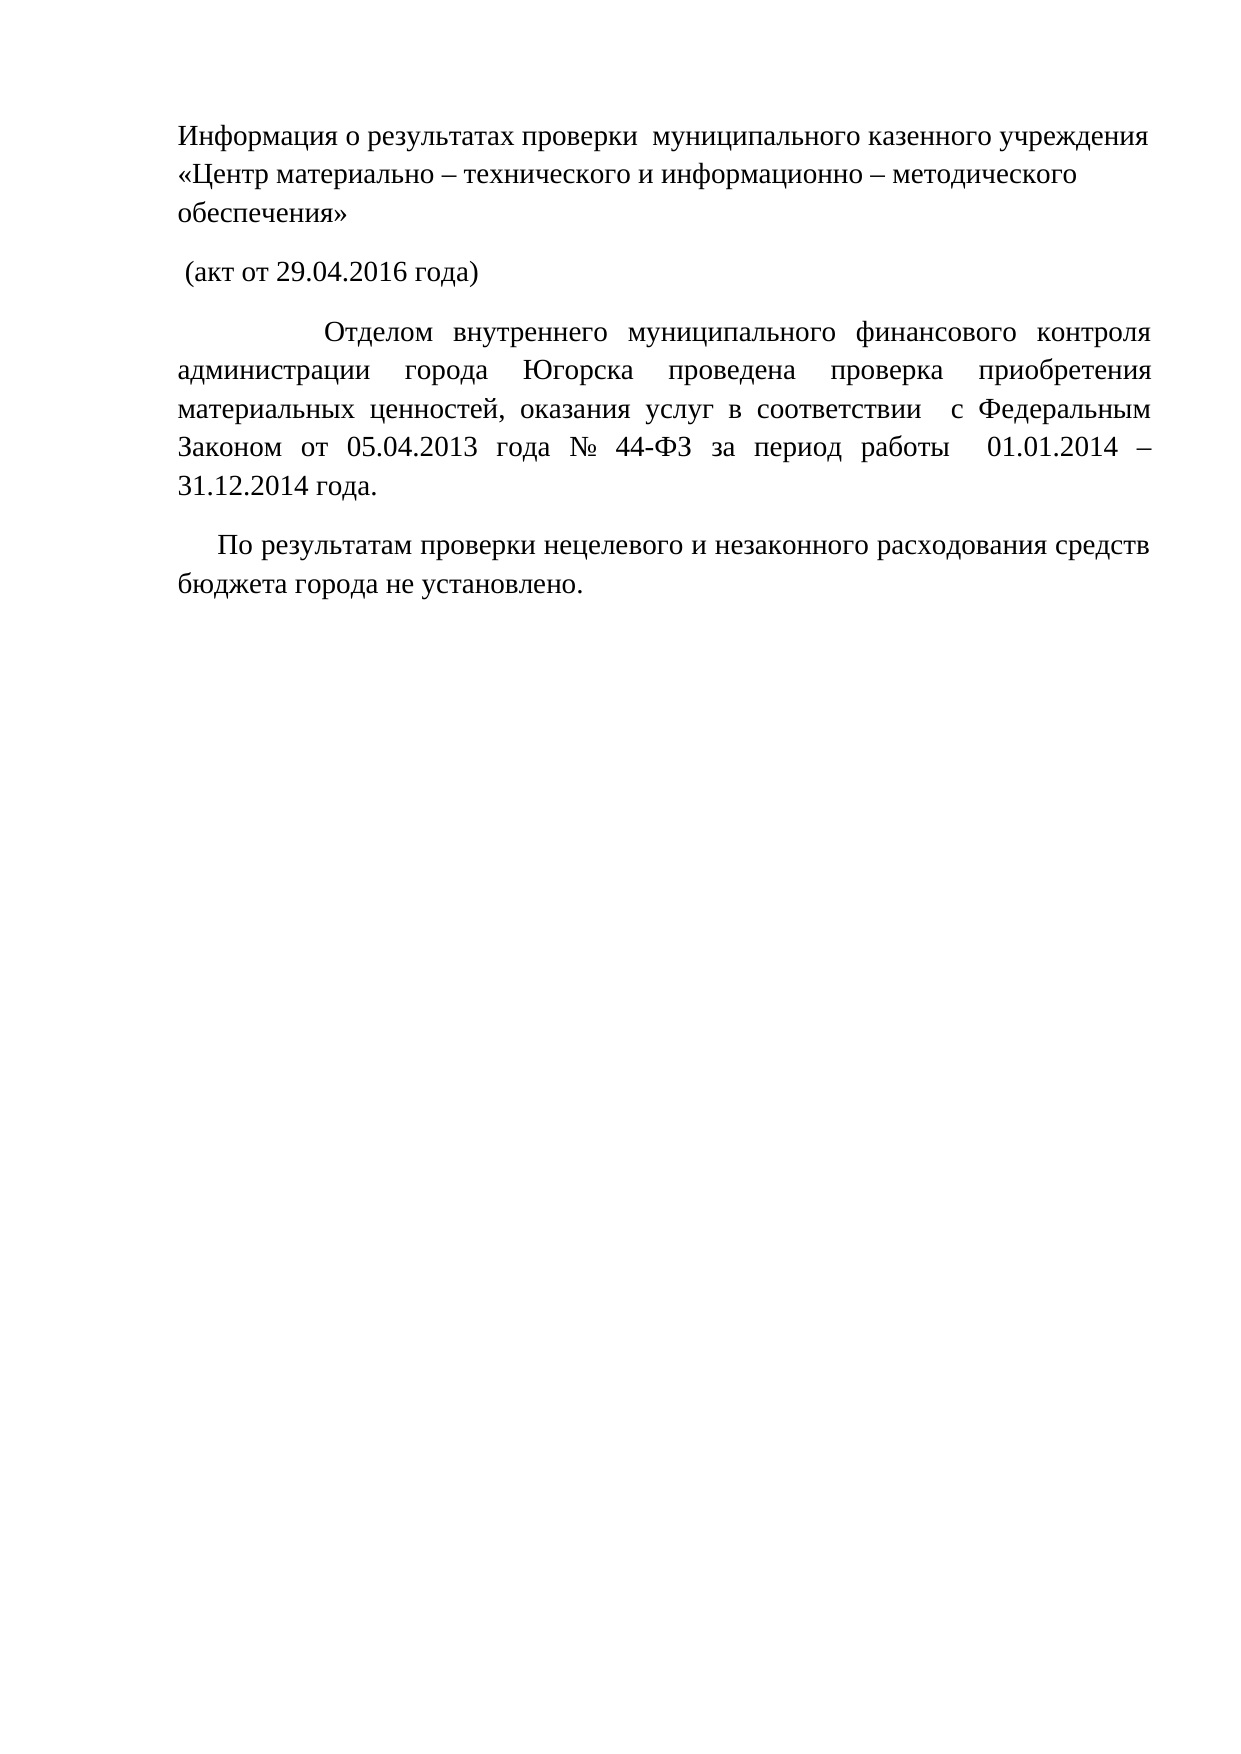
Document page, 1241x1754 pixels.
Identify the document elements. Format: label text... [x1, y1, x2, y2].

text По результатам проверки нецелевого и незаконного расходования средств бюджета города не установлено. [177, 527, 1152, 599]
text Информация о результатах проверки муниципального казенного учреждения «Центр материально – технического и информационно – методического обеспечения» [177, 118, 1152, 229]
text (акт от 29.04.2016 года) [177, 254, 1152, 288]
text Отделом внутреннего муниципального финансового контроля администрации города Югорска проведена проверка приобретения материальных ценностей, оказания услуг в соответствии с Федеральным Законом от 05.04.2013 года № 44-ФЗ за период работы 01.01.2014 – 31.12.2014 года. [177, 314, 1152, 502]
